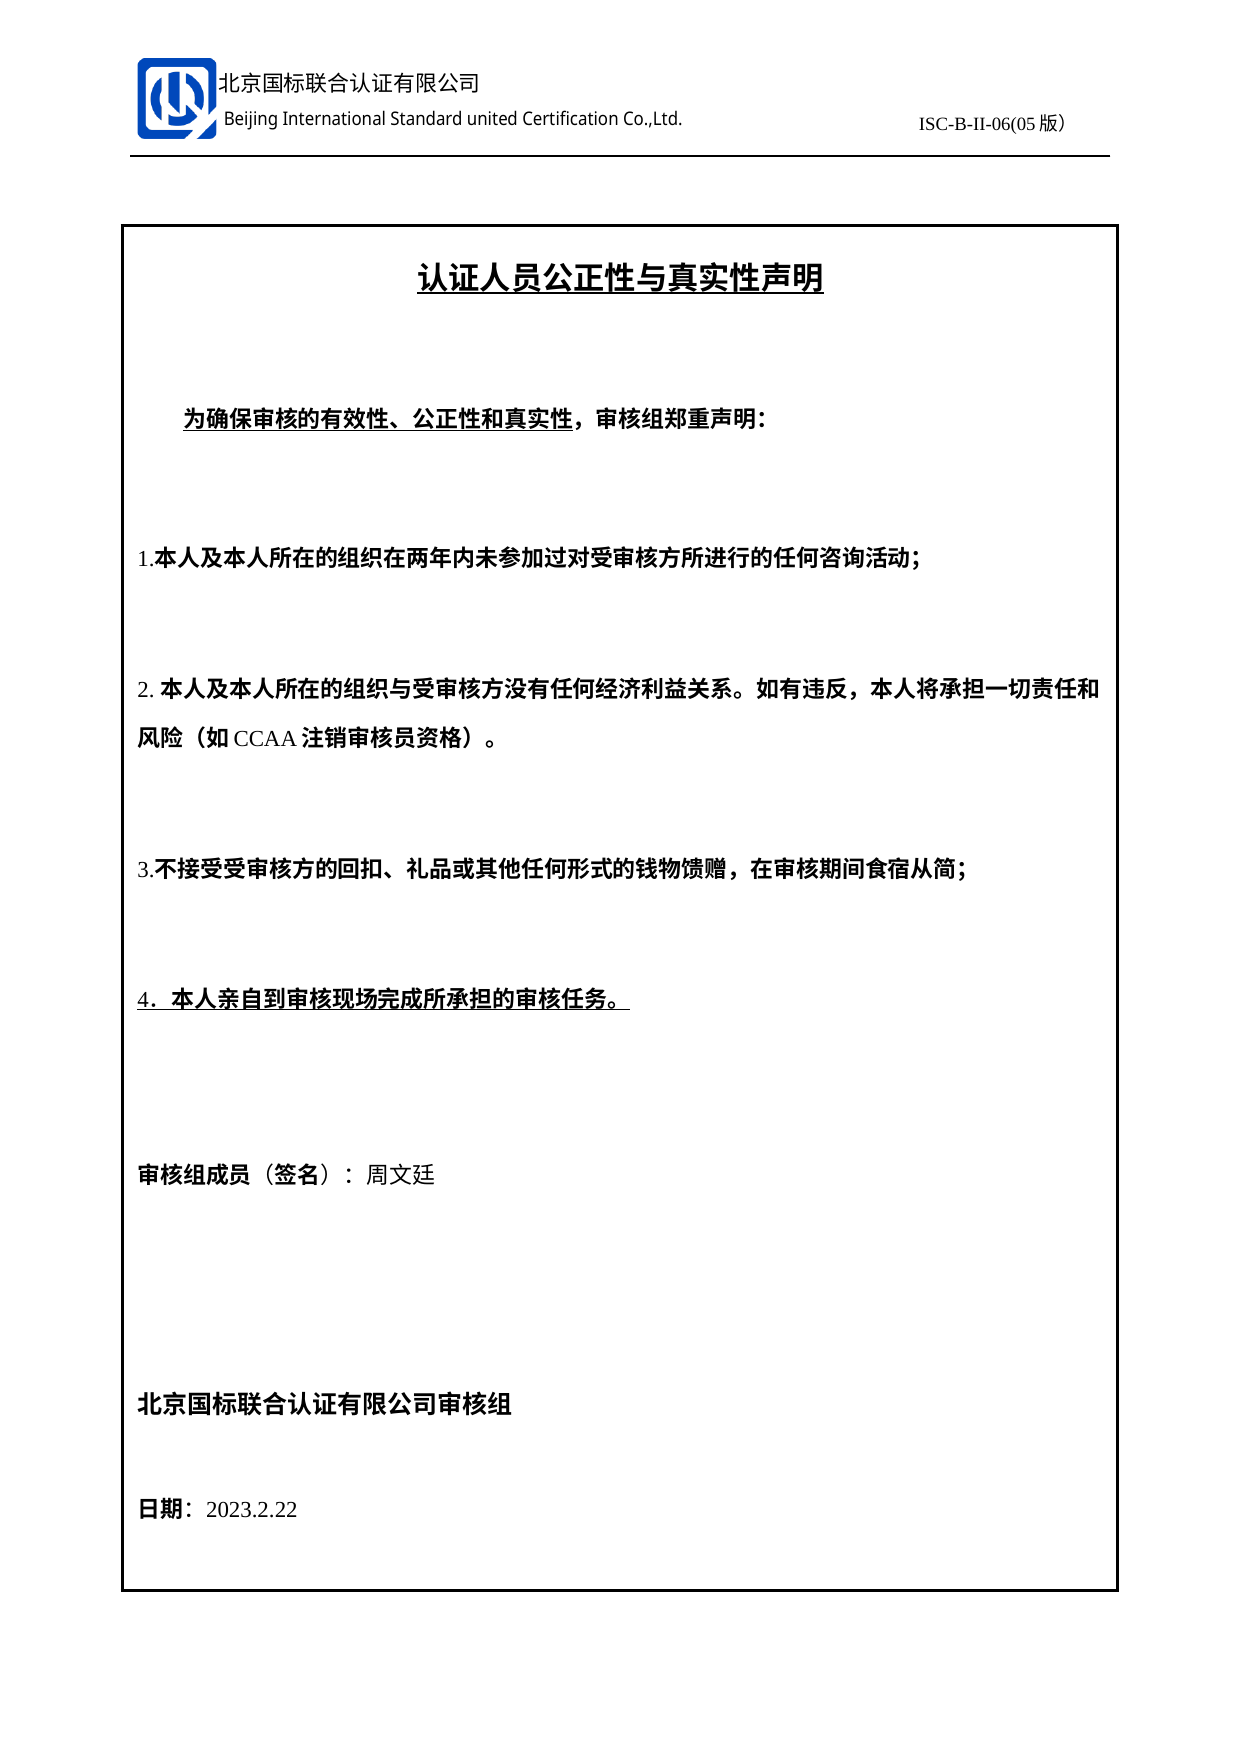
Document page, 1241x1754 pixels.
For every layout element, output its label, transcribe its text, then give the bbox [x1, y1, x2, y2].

picture [137, 58, 217, 139]
table_header 认证人员公正性与真实性声明 为确保审核的有效性、公正性和真实性，审核组郑重声明： 1.本人及本人所在的组织在两年内未参加过对受审核方所进行的任何咨询活动； 2. 本人及本人所在的组织与受审核方没有任何经济利益关系。如有违反，本人将承担一切责任和风险（如CCAA注销审核员资格）。 3.不接受受审核方的回扣、礼品或其他任何形式的钱物馈赠，在审核期间食宿从简； 4．本人亲自到审核现场完成所承担的审核任务。 审核组成员（签名）：周文廷 北京国标联合认证有限公司审核组 日期：2023.2.22 [124, 227, 1116, 1589]
